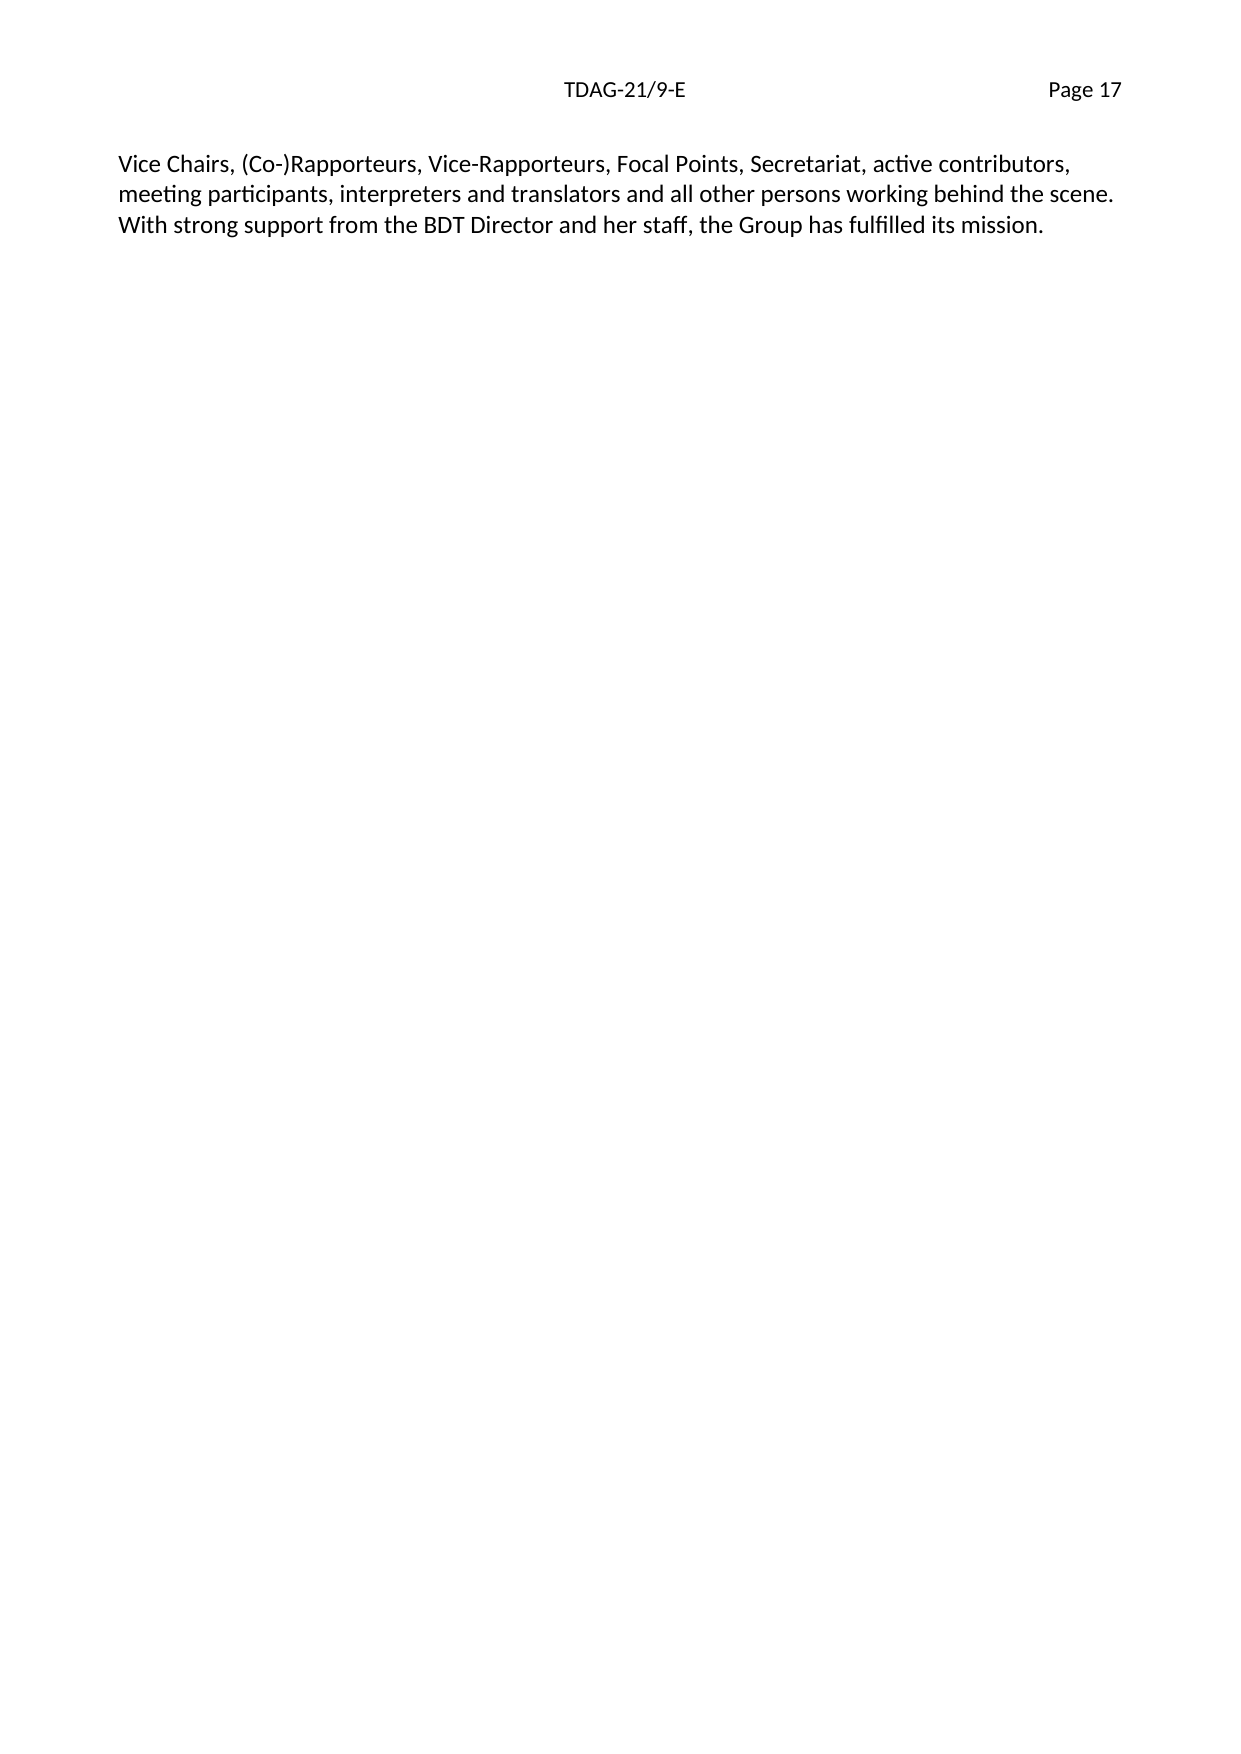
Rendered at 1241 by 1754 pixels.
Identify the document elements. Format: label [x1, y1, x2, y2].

list [118, 148, 1122, 239]
